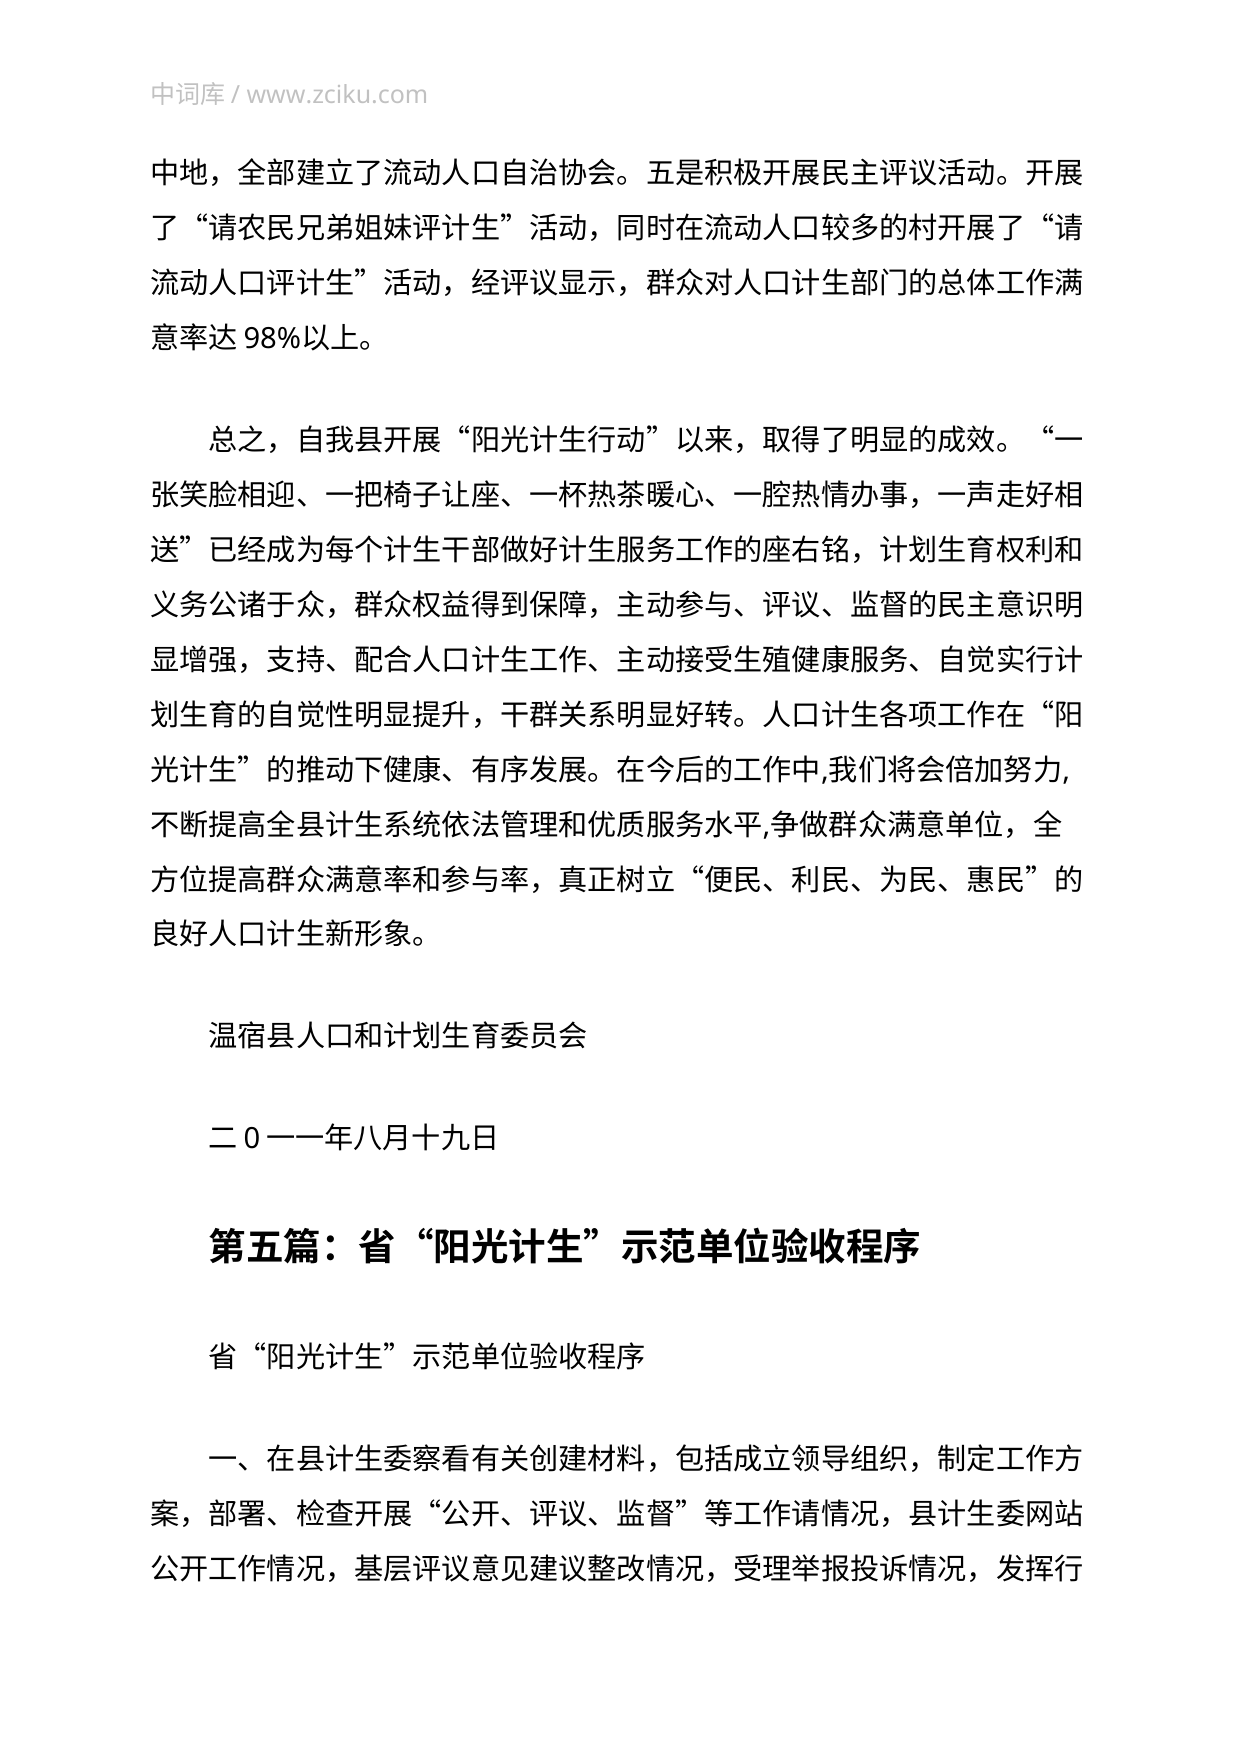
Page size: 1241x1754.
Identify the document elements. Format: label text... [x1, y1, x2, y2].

text 总之，自我县开展“阳光计生行动”以来，取得了明显的成效。“一张笑脸相迎、一把椅子让座、一杯热茶暖心、一腔热情办事，一声走好相送”已经成为每个计生干部做好计生服务工作的座右铭，计划生育权利和义务公诸于众，群众权益得到保障，主动参与、评议、监督的民主意识明显增强，支持、配合人口计生工作、主动接受生殖健康服务、自觉实行计划生育的自觉性明显提升，干群关系明显好转。人口计生各项工作在“阳光计生”的推动下健康、有序发展。在今后的工作中,我们将会倍加努力,不断提高全县计生系统依法管理和优质服务水平,争做群众满意单位，全方位提高群众满意率和参与率，真正树立“便民、利民、为民、惠民”的良好人口计生新形象。 [150, 417, 1090, 953]
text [150, 1436, 1090, 1588]
text 温宿县人口和计划生育委员会 [150, 1013, 1090, 1055]
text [150, 150, 1090, 357]
text 二0一一年八月十九日 [150, 1114, 1090, 1157]
text 第五篇：省“阳光计生”示范单位验收程序 [150, 1216, 1090, 1271]
text 省“阳光计生”示范单位验收程序 [150, 1334, 1090, 1376]
